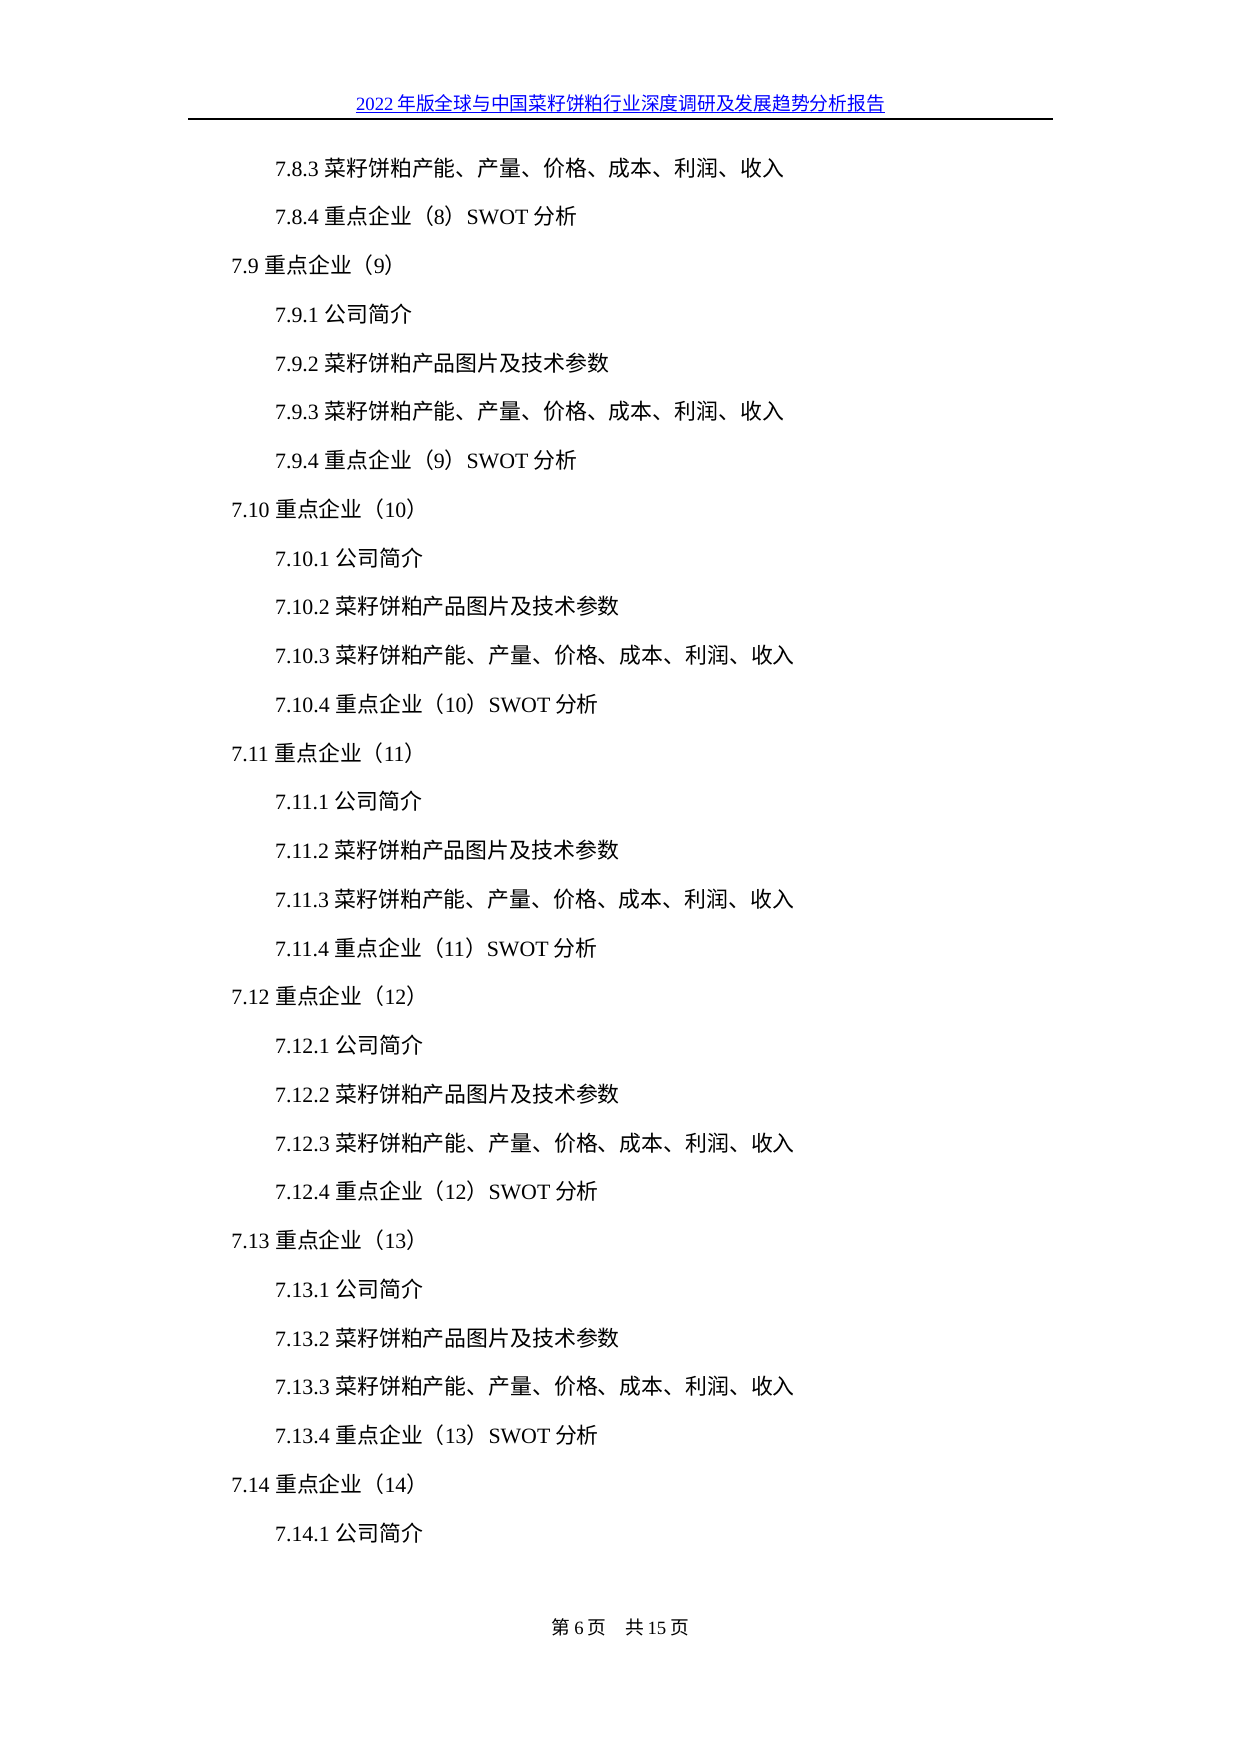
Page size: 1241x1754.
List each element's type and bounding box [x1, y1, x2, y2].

text [187, 150, 1053, 1548]
